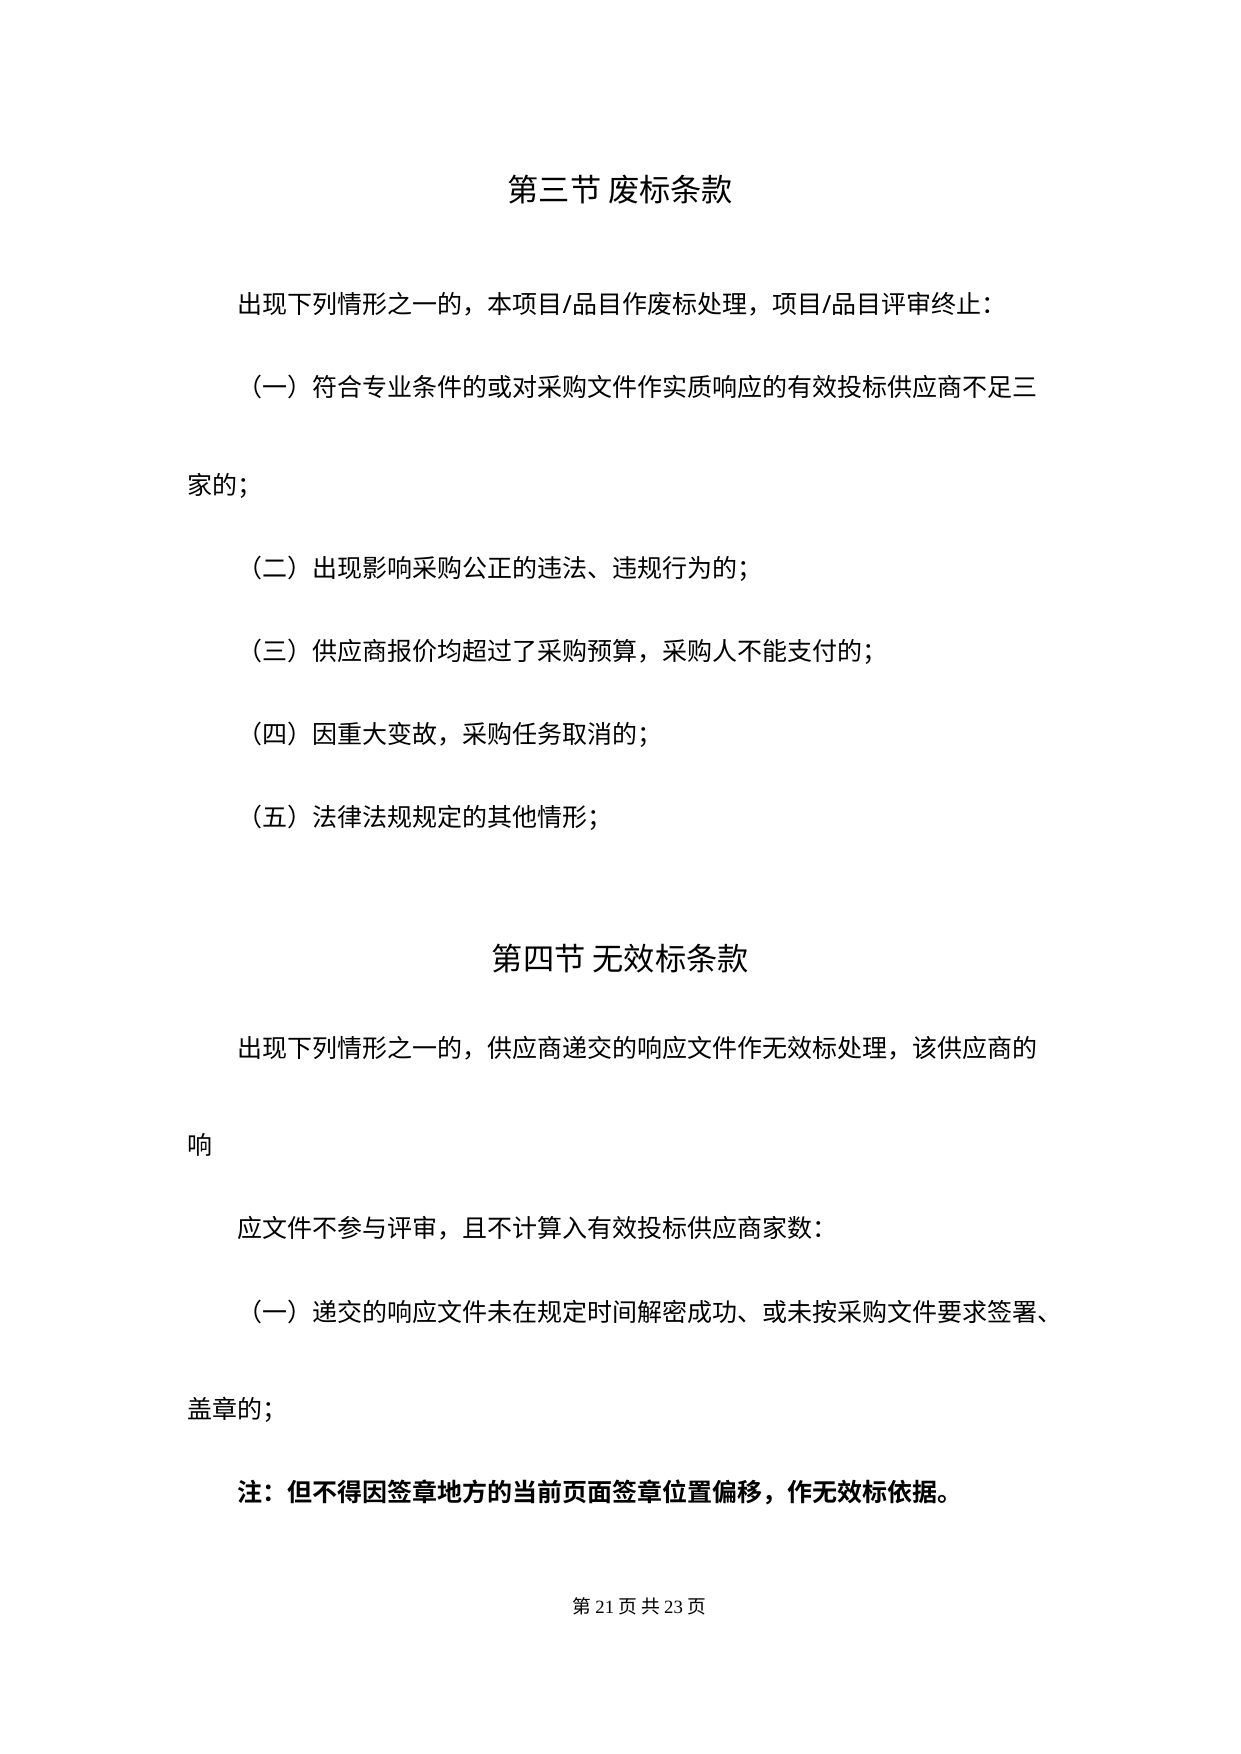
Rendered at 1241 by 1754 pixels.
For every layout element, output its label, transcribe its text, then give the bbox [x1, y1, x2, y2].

text （四）因重大变故，采购任务取消的； [187, 700, 1053, 765]
text （三）供应商报价均超过了采购预算，采购人不能支付的； [187, 617, 1053, 682]
text （一）递交的响应文件未在规定时间解密成功、或未按采购文件要求签署、盖章的； [187, 1278, 1053, 1440]
text （五）法律法规规定的其他情形； [187, 783, 1053, 848]
text （一）符合专业条件的或对采购文件作实质响应的有效投标供应商不足三家的； [187, 353, 1053, 516]
text 出现下列情形之一的，本项目/品目作废标处理，项目/品目评审终止： [187, 270, 1053, 335]
text 应文件不参与评审，且不计算入有效投标供应商家数： [187, 1194, 1053, 1259]
text 出现下列情形之一的，供应商递交的响应文件作无效标处理，该供应商的响 [187, 1014, 1053, 1176]
subtitle 第三节 废标条款 [187, 156, 1053, 221]
text （二）出现影响采购公正的违法、违规行为的； [187, 534, 1053, 599]
text 注：但不得因签章地方的当前页面签章位置偏移，作无效标依据。 [187, 1458, 1053, 1523]
subtitle 第四节 无效标条款 [187, 924, 1053, 989]
